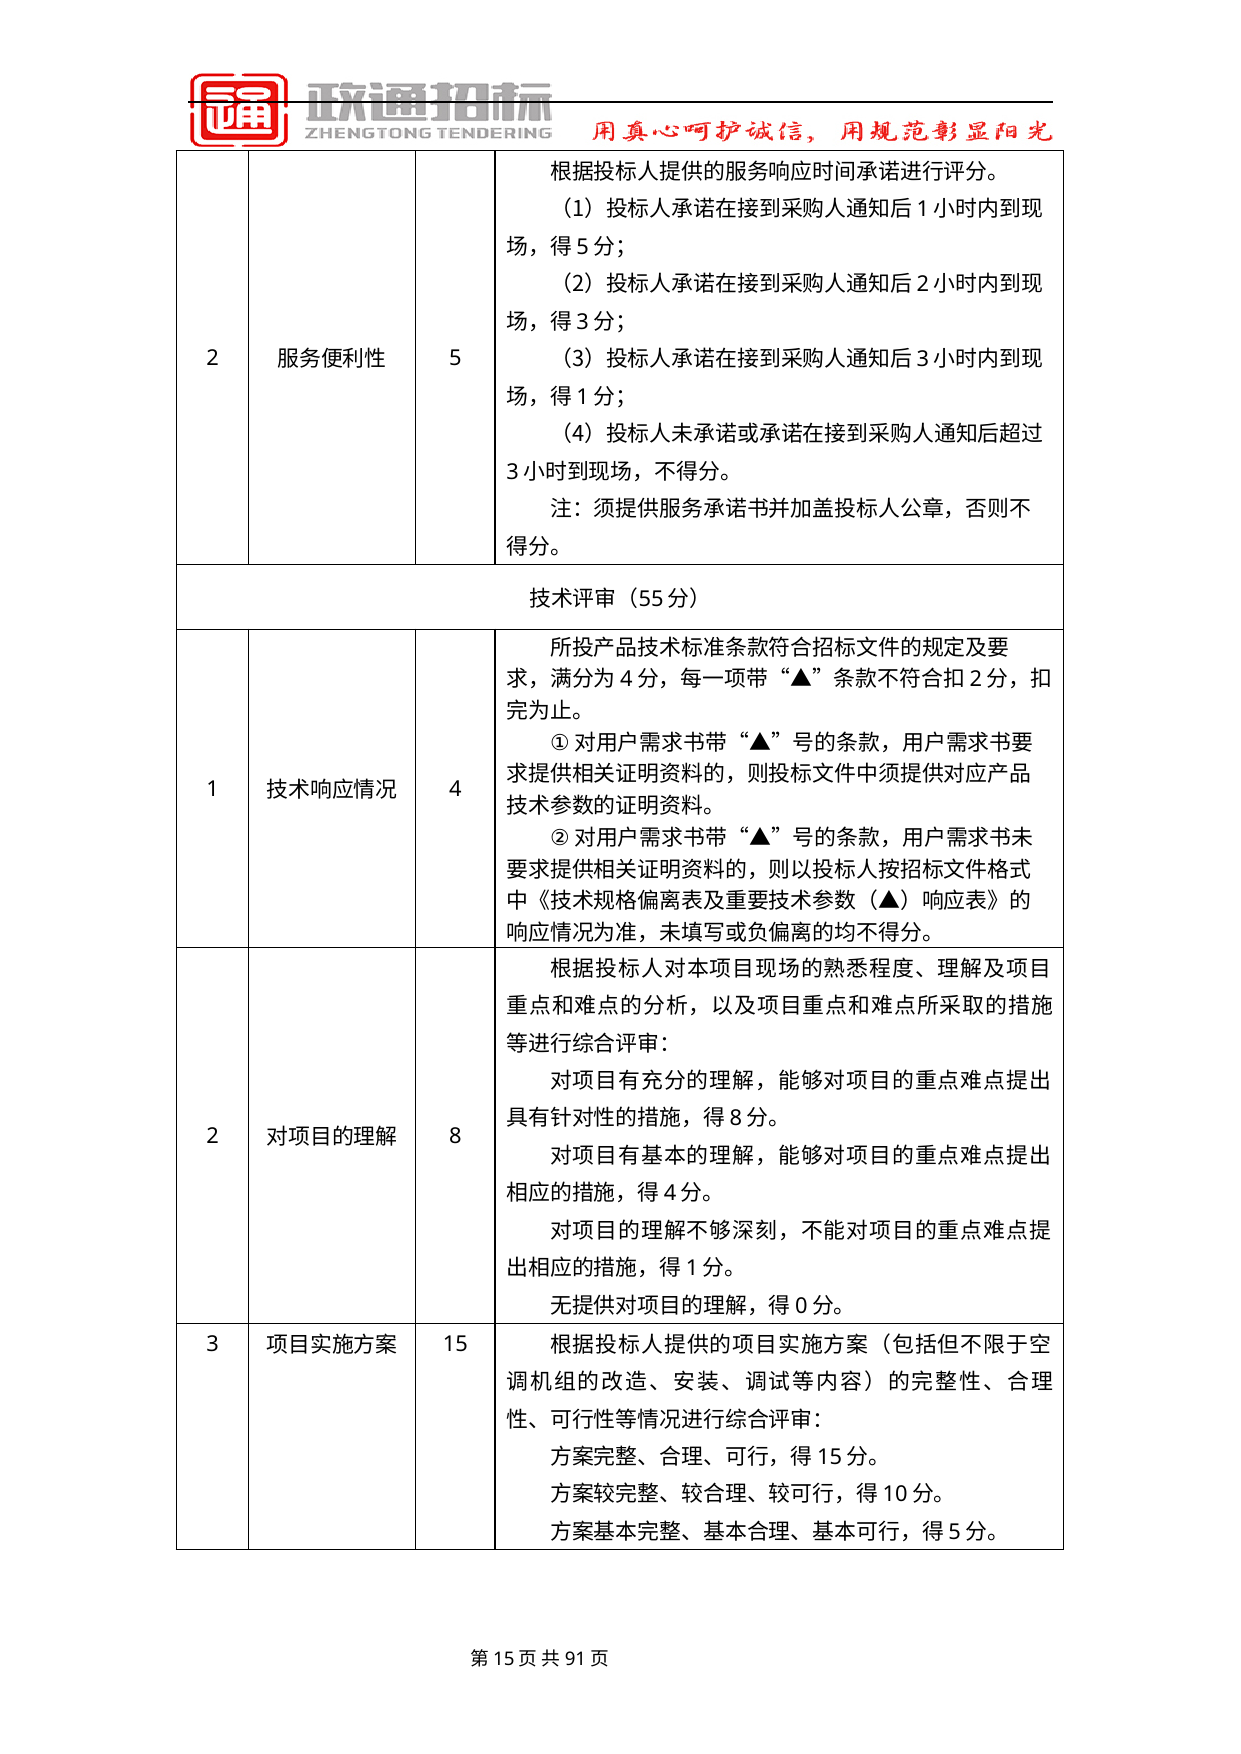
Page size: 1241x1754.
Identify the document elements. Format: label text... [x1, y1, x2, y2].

table_cell 15 [416, 1324, 494, 1549]
table_cell 5 [416, 151, 494, 563]
table_cell 1 [177, 630, 248, 947]
table_cell 服务便利性 [249, 151, 415, 563]
table_cell 3 [177, 1324, 248, 1549]
table_cell 项目实施方案 [249, 1324, 415, 1549]
picture [188, 73, 1053, 101]
table_cell 技术评审（55分） [177, 565, 1063, 628]
table_cell 4 [416, 630, 494, 947]
table_cell 8 [416, 948, 494, 1323]
table_cell 对项目的理解 [249, 948, 415, 1323]
table_cell 2 [177, 151, 248, 563]
table_cell 技术响应情况 [249, 630, 415, 947]
picture [188, 103, 1053, 147]
table_cell 根据投标人对本项目现场的熟悉程度、理解及项目重点和难点的分析，以及项目重点和难点所采取的措施等进行综合评审： 对项目有充分的理解，能够对项目的重点难点提出具有针对性的措施，得8分。 对项目有基本的理解，能够对项目的重点难点提出相应的措施，得4分。 对项目的理解不够深刻，不能对项目的重点难点提出相应的措施，得1分。 无提供对项目的理解，得0分。 [496, 948, 1063, 1323]
table_cell 2 [177, 948, 248, 1323]
table_cell 所投产品技术标准条款符合招标文件的规定及要求，满分为4分，每一项带“▲”条款不符合扣2分，扣完为止。 ①对用户需求书带“▲”号的条款，用户需求书要求提供相关证明资料的，则投标文件中须提供对应产品技术参数的证明资料。 ②对用户需求书带“▲”号的条款，用户需求书未要求提供相关证明资料的，则以投标人按招标文件格式中《技术规格偏离表及重要技术参数（▲）响应表》的响应情况为准，未填写或负偏离的均不得分。 [496, 630, 1063, 947]
table_cell 根据投标人提供的服务响应时间承诺进行评分。 （1）投标人承诺在接到采购人通知后1小时内到现场，得5分； （2）投标人承诺在接到采购人通知后2小时内到现场，得3分； （3）投标人承诺在接到采购人通知后3小时内到现场，得1分； （4）投标人未承诺或承诺在接到采购人通知后超过3小时到现场，不得分。 注：须提供服务承诺书并加盖投标人公章，否则不得分。 [496, 151, 1063, 563]
table_cell 根据投标人提供的项目实施方案（包括但不限于空调机组的改造、安装、调试等内容）的完整性、合理性、可行性等情况进行综合评审： 方案完整、合理、可行，得15分。 方案较完整、较合理、较可行，得10分。 方案基本完整、基本合理、基本可行，得5分。 方案简单，可行性差，得1分。 无提供供货方案，得0分。 [496, 1324, 1063, 1549]
